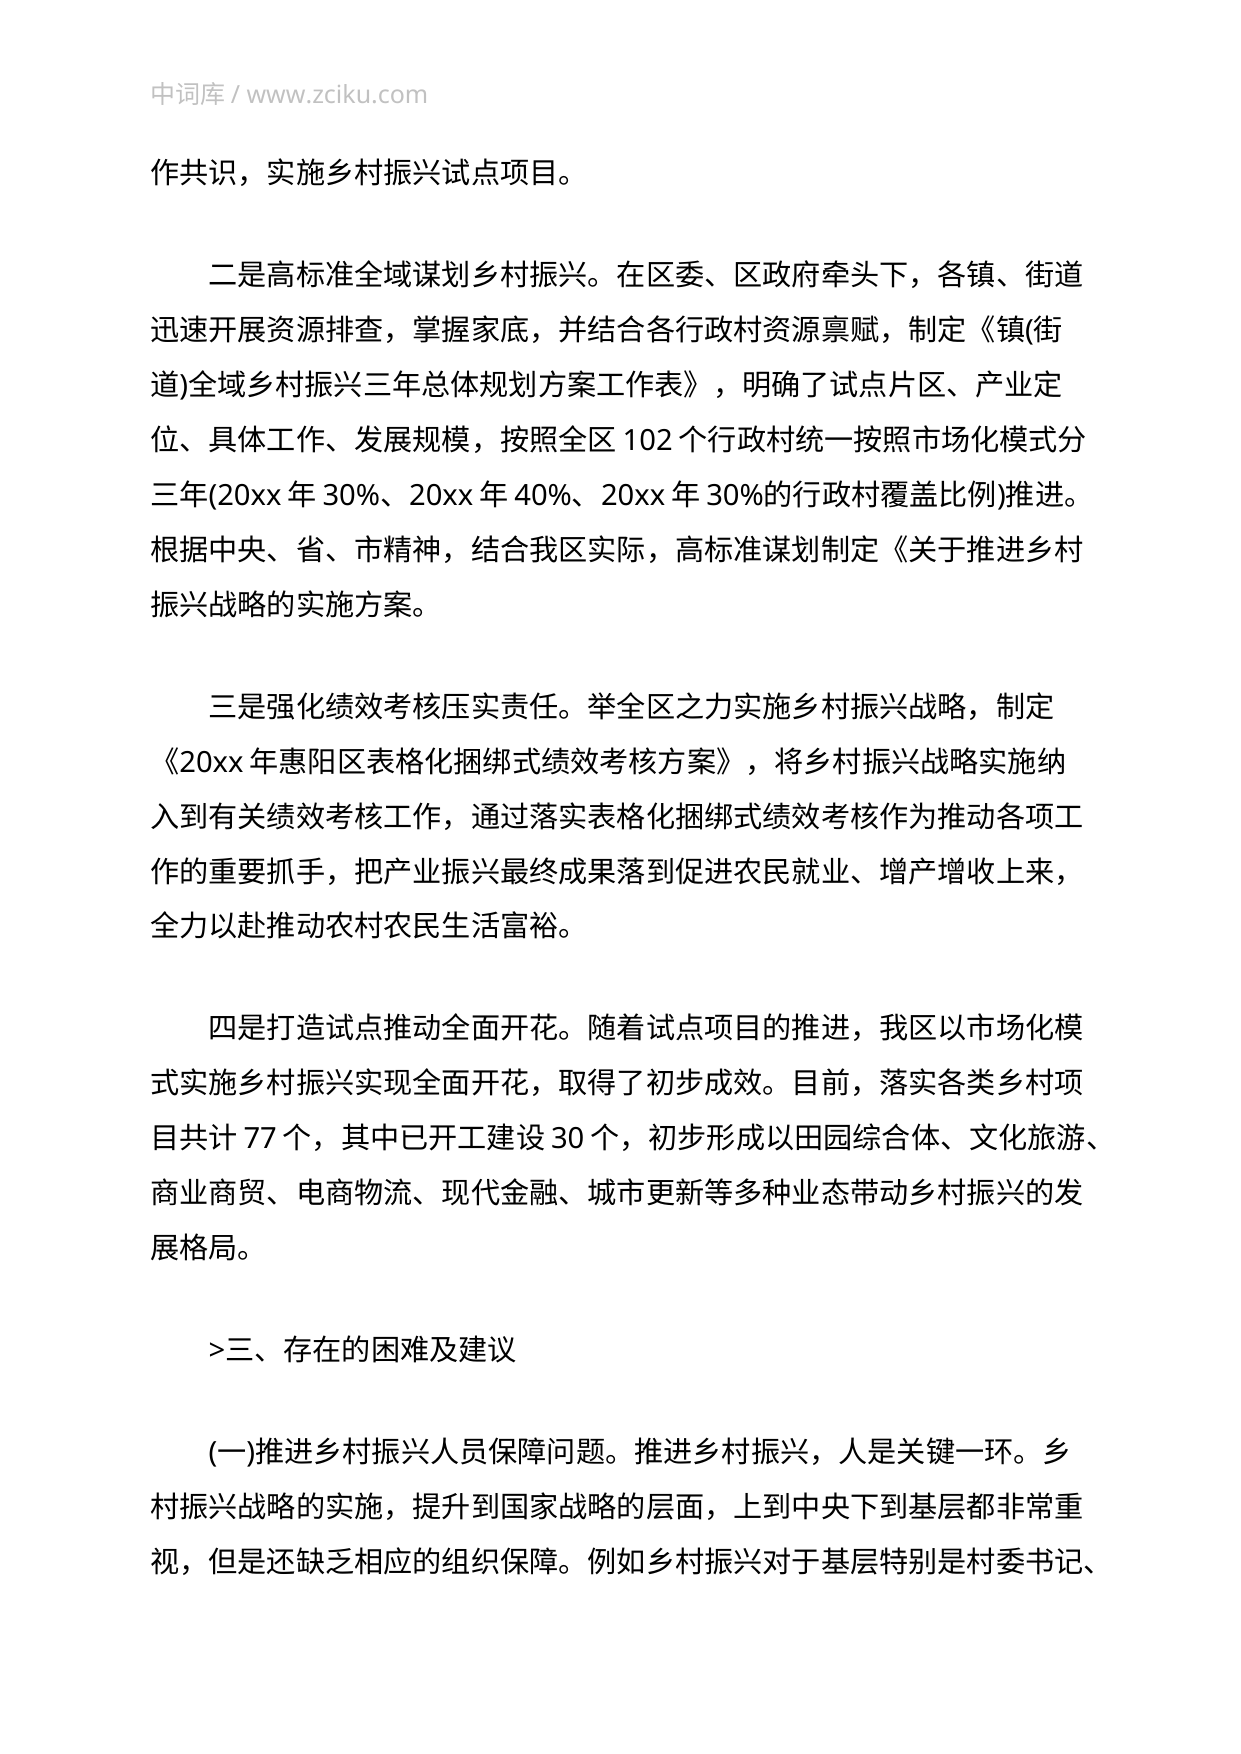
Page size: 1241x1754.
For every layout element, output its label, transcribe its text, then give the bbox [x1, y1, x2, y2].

text 二是高标准全域谋划乡村振兴。在区委、区政府牵头下，各镇、街道迅速开展资源排查，掌握家底，并结合各行政村资源禀赋，制定《镇(街道)全域乡村振兴三年总体规划方案工作表》，明确了试点片区、产业定位、具体工作、发展规模，按照全区102个行政村统一按照市场化模式分三年(20xx年30%、20xx年40%、20xx年30%的行政村覆盖比例)推进。根据中央、省、市精神，结合我区实际，高标准谋划制定《关于推进乡村振兴战略的实施方案。 [150, 252, 1090, 624]
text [150, 150, 1090, 192]
text 四是打造试点推动全面开花。随着试点项目的推进，我区以市场化模式实施乡村振兴实现全面开花，取得了初步成效。目前，落实各类乡村项目共计77个，其中已开工建设30个，初步形成以田园综合体、文化旅游、商业商贸、电商物流、现代金融、城市更新等多种业态带动乡村振兴的发展格局。 [150, 1005, 1090, 1267]
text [150, 1428, 1090, 1580]
text >三、存在的困难及建议 [150, 1326, 1090, 1369]
text 三是强化绩效考核压实责任。举全区之力实施乡村振兴战略，制定《20xx年惠阳区表格化捆绑式绩效考核方案》，将乡村振兴战略实施纳入到有关绩效考核工作，通过落实表格化捆绑式绩效考核作为推动各项工作的重要抓手，把产业振兴最终成果落到促进农民就业、增产增收上来，全力以赴推动农村农民生活富裕。 [150, 683, 1090, 945]
